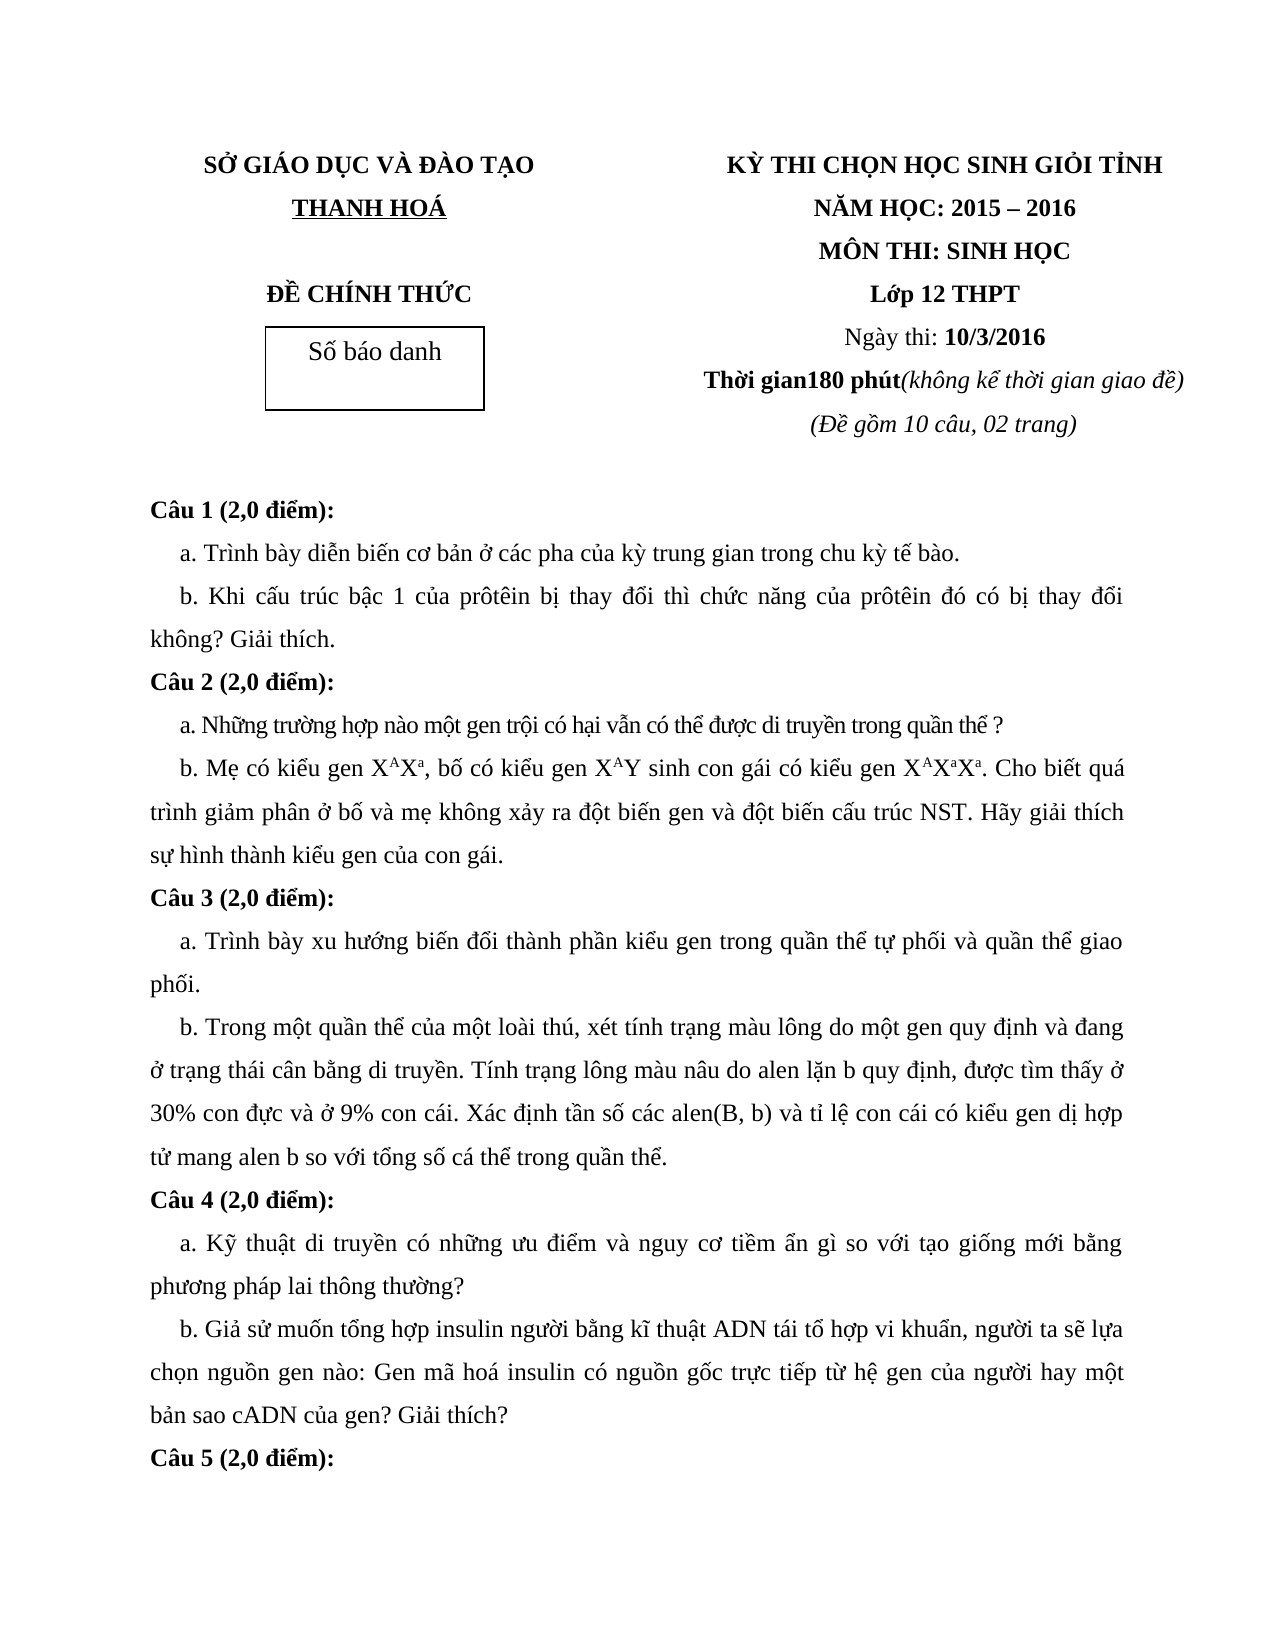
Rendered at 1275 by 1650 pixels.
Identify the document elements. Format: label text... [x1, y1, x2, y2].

text b. Giả sử muốn tổng hợp insulin người bằng kĩ thuật ADN tái tổ hợp vi khuẩn, người ta sẽ lựa chọn nguồn gen nào: Gen mã hoá insulin có nguồn gốc trực tiếp từ hệ gen của người hay một bản sao cADN của gen? Giải thích? [150, 1314, 1125, 1429]
text a. Kỹ thuật di truyền có những ưu điểm và nguy cơ tiềm ẩn gì so với tạo giống mới bằng phương pháp lai thông thường? [150, 1228, 1125, 1300]
text Câu 3 (2,0 điểm): [150, 883, 1125, 912]
table_cell ĐỀ CHÍNH THỨC [150, 236, 588, 452]
text b. Khi cấu trúc bậc 1 của prôtêin bị thay đổi thì chức năng của prôtêin đó có bị thay đổi không? Giải thích. [150, 581, 1125, 653]
text b. Mẹ có kiểu gen XAXa, bố có kiểu gen XAY sinh con gái có kiểu gen XAXaXa. Cho biết quá trình giảm phân ở bố và mẹ không xảy ra đột biến gen và đột biến cấu trúc NST. Hãy giải thích sự hình thành kiểu gen của con gái. [150, 753, 1125, 868]
table_cell MÔN THI: SINH HỌC Lớp 12 THPT Ngày thi: 10/3/2016 Thời gian180 phút(không kể thời gian giao đề) (Đề gồm 10 câu, 02 trang) [588, 236, 1275, 452]
text a. Những trường hợp nào một gen trội có hại vẫn có thể được di truyền trong quần thể ? [150, 710, 1125, 739]
text a. Trình bày xu hướng biến đổi thành phần kiểu gen trong quần thể tự phối và quần thể giao phối. [150, 926, 1125, 998]
text Câu 5 (2,0 điểm): [150, 1443, 1125, 1472]
table_header KỲ THI CHỌN HỌC SINH GIỎI TỈNH NĂM HỌC: 2015 – 2016 [588, 150, 1275, 236]
text b. Trong một quần thể của một loài thú, xét tính trạng màu lông do một gen quy định và đang ở trạng thái cân bằng di truyền. Tính trạng lông màu nâu do alen lặn b quy định, được tìm thấy ở 30% con đực và ở 9% con cái. Xác định tần số các alen(B, b) và tỉ lệ con cái có kiểu gen dị hợp tử mang alen b so với tổng số cá thể trong quần thể. [150, 1012, 1125, 1170]
text a. Trình bày diễn biến cơ bản ở các pha của kỳ trung gian trong chu kỳ tế bào. [150, 538, 1125, 567]
text Câu 1 (2,0 điểm): [150, 495, 1125, 523]
text Câu 2 (2,0 điểm): [150, 667, 1125, 696]
table_header SỞ GIÁO DỤC VÀ ĐÀO TẠO THANH HOÁ [150, 150, 588, 236]
text Câu 4 (2,0 điểm): [150, 1185, 1125, 1213]
